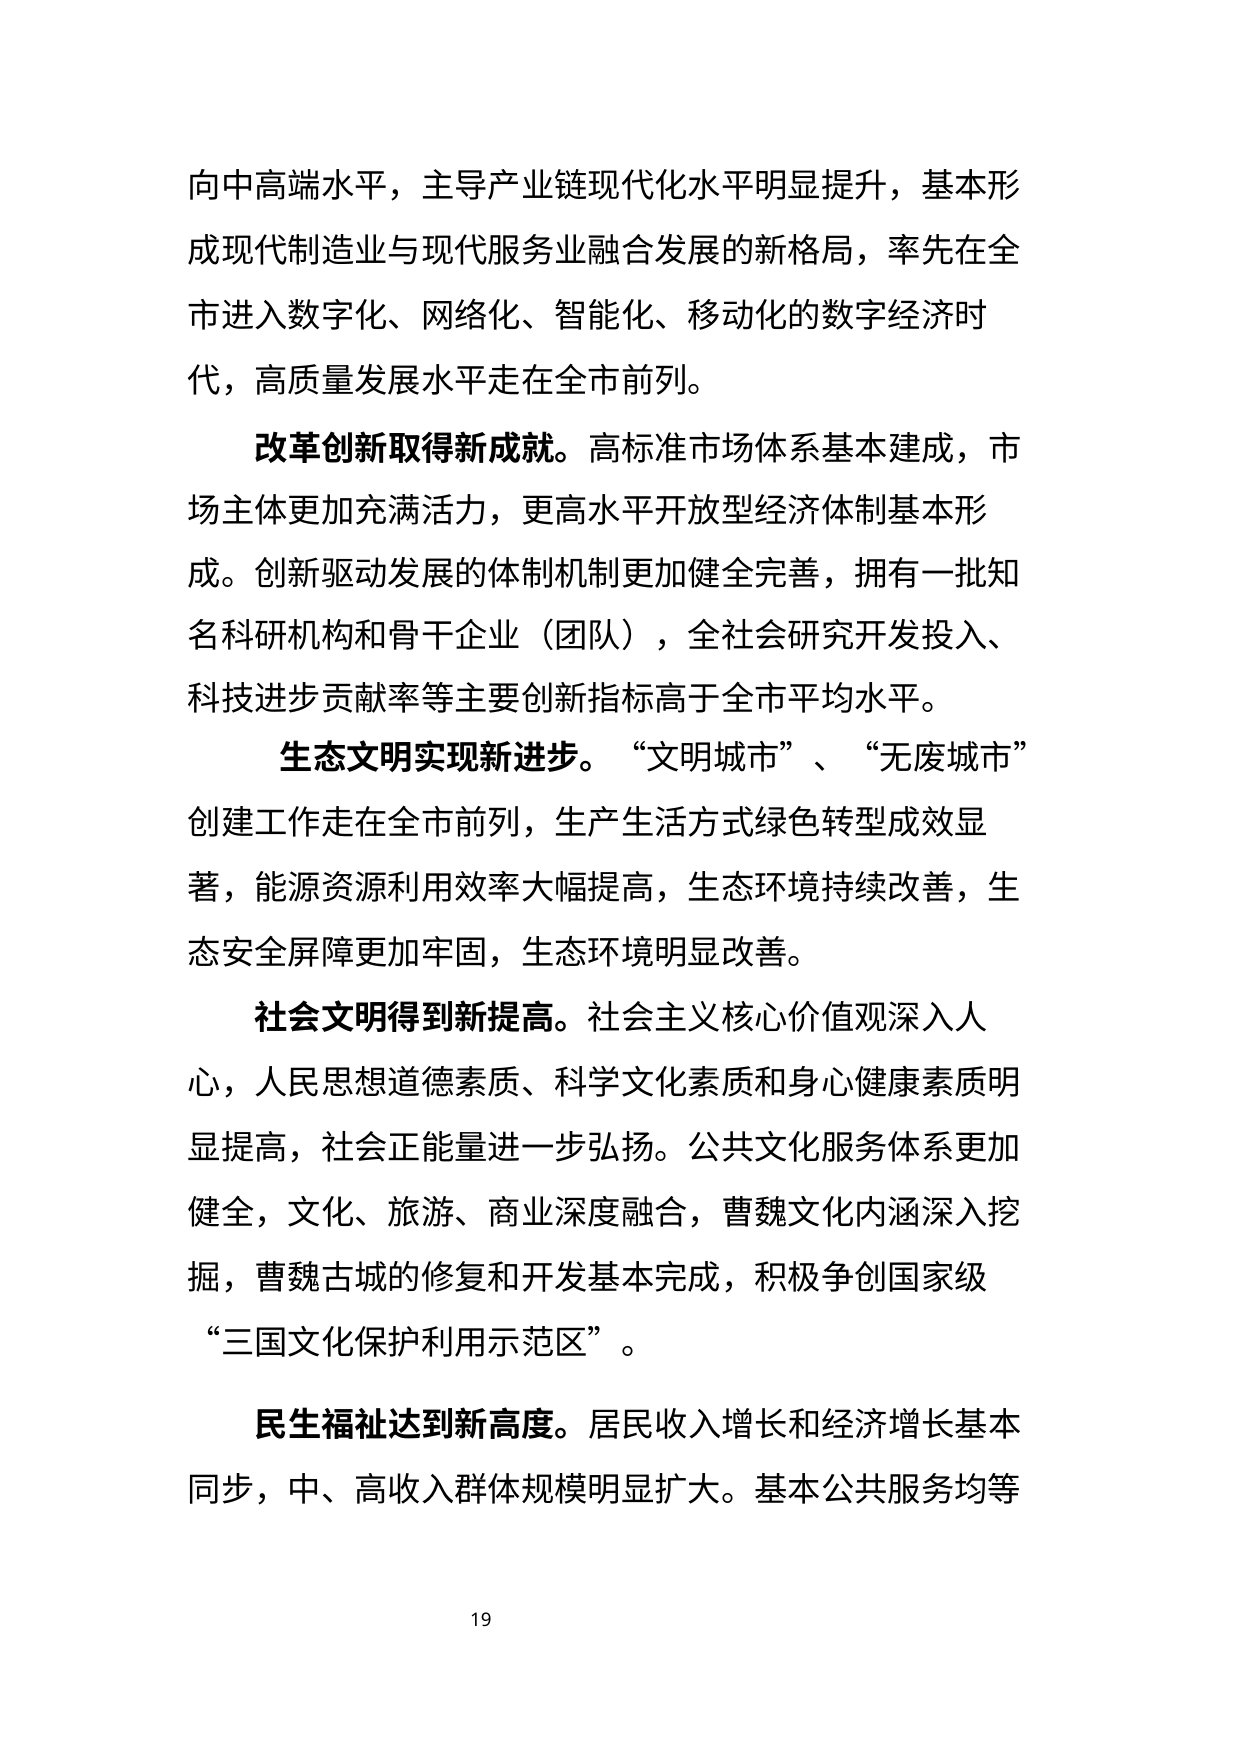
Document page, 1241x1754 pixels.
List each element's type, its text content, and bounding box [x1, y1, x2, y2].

text 改革创新取得新成就。高标准市场体系基本建成，市场主体更加充满活力，更高水平开放型经济体制基本形成。创新驱动发展的体制机制更加健全完善，拥有一批知名科研机构和骨干企业（团队），全社会研究开发投入、科技进步贡献率等主要创新指标高于全市平均水平。 [187, 410, 1053, 722]
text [187, 1389, 1053, 1519]
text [187, 150, 1053, 410]
text 社会文明得到新提高。社会主义核心价值观深入人心，人民思想道德素质、科学文化素质和身心健康素质明显提高，社会正能量进一步弘扬。公共文化服务体系更加健全，文化、旅游、商业深度融合，曹魏文化内涵深入挖掘，曹魏古城的修复和开发基本完成，积极争创国家级“三国文化保护利用示范区”。 [187, 982, 1053, 1372]
text 生态文明实现新进步。“文明城市”、“无废城市”创建工作走在全市前列，生产生活方式绿色转型成效显著，能源资源利用效率大幅提高，生态环境持续改善，生态安全屏障更加牢固，生态环境明显改善。 [187, 722, 1053, 982]
